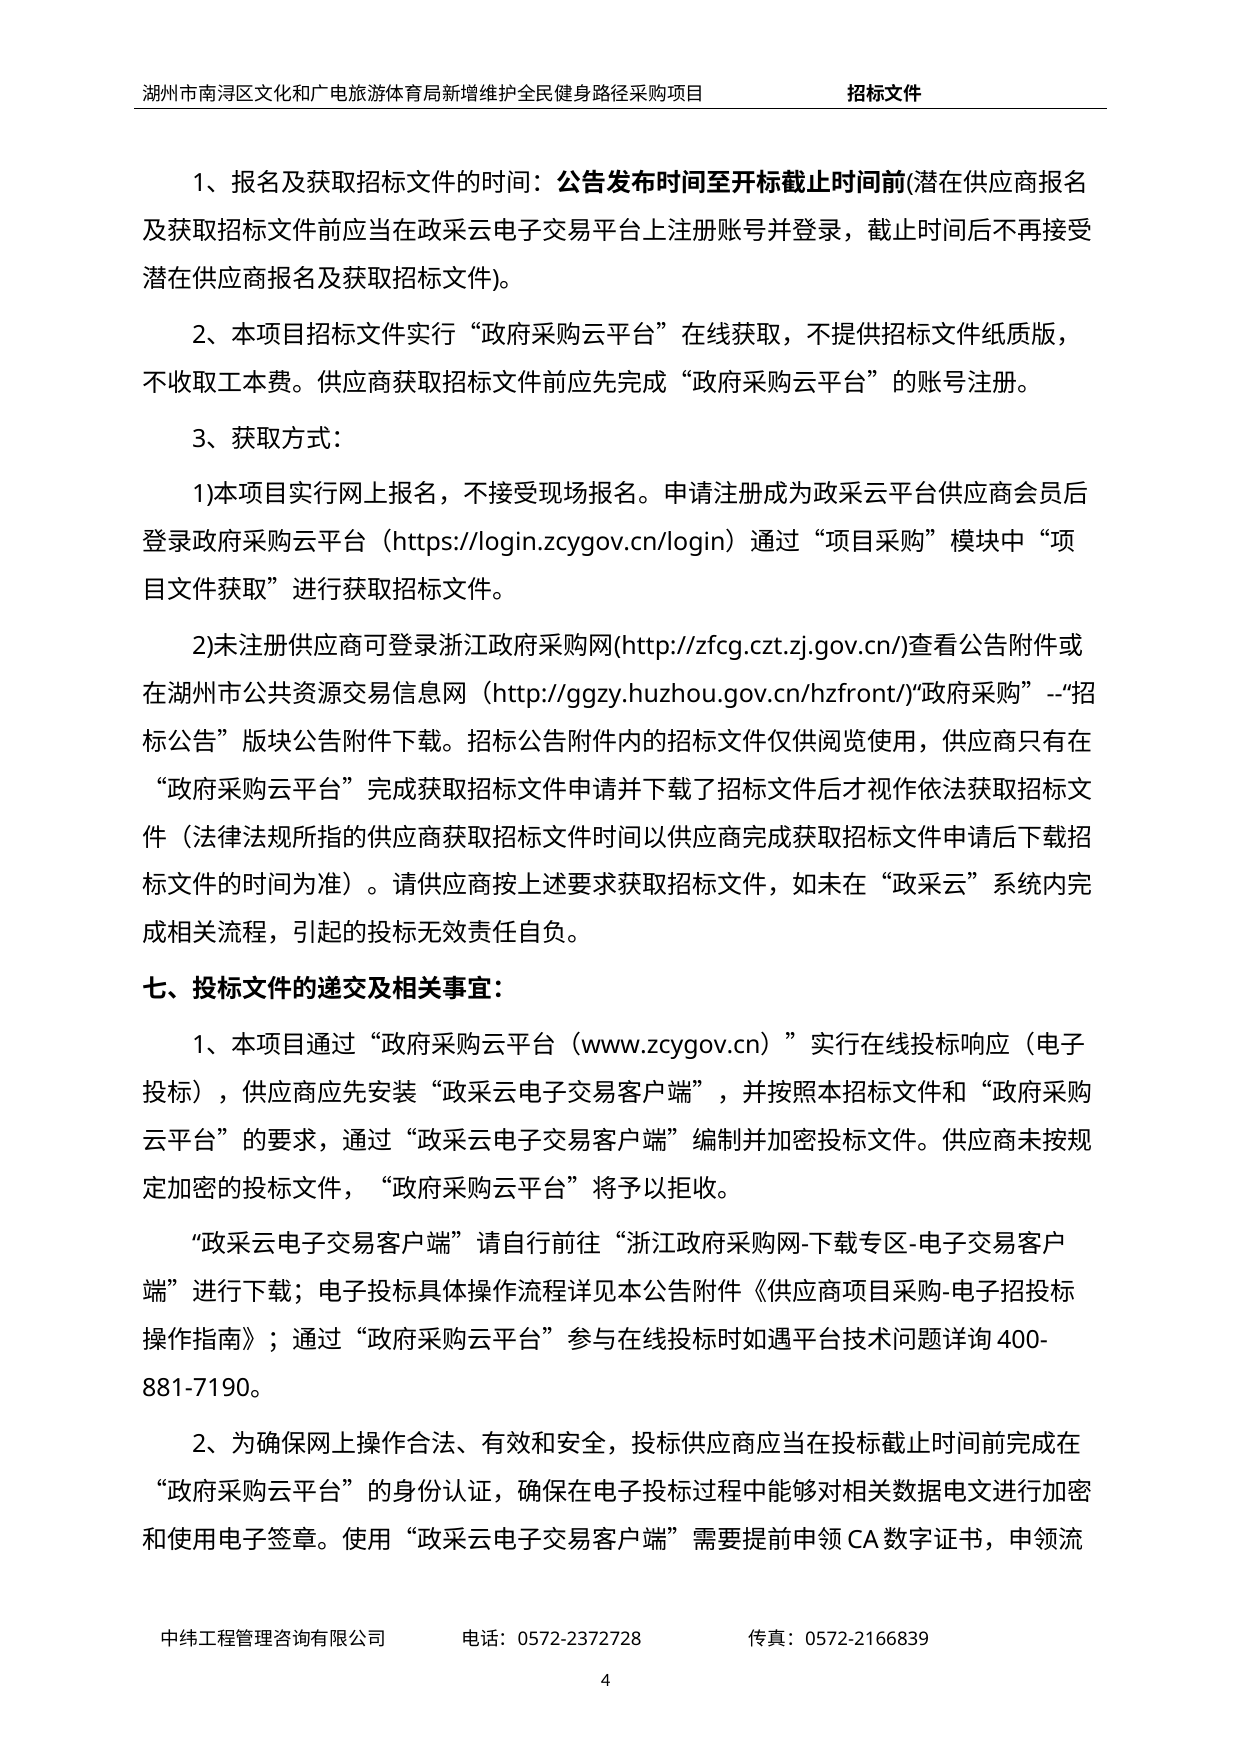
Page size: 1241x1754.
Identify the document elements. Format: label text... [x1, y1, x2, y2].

text 1、本项目通过“政府采购云平台（www.zcygov.cn）”实行在线投标响应（电子投标），供应商应先安装“政采云电子交易客户端”，并按照本招标文件和“政府采购云平台”的要求，通过“政采云电子交易客户端”编制并加密投标文件。供应商未按规定加密的投标文件，“政府采购云平台”将予以拒收。 [142, 1015, 1098, 1207]
text 1)本项目实行网上报名，不接受现场报名。申请注册成为政采云平台供应商会员后登录政府采购云平台（https://login.zcygov.cn/login）通过“项目采购”模块中“项目文件获取”进行获取招标文件。 [142, 464, 1098, 608]
text 2、本项目招标文件实行“政府采购云平台”在线获取，不提供招标文件纸质版，不收取工本费。供应商获取招标文件前应先完成“政府采购云平台”的账号注册。 [142, 305, 1098, 401]
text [142, 1414, 1098, 1558]
text 七、投标文件的递交及相关事宜： [142, 959, 1098, 1007]
text 1、报名及获取招标文件的时间：公告发布时间至开标截止时间前(潜在供应商报名及获取招标文件前应当在政采云电子交易平台上注册账号并登录，截止时间后不再接受潜在供应商报名及获取招标文件)。 [142, 153, 1098, 297]
text “政采云电子交易客户端”请自行前往“浙江政府采购网-下载专区-电子交易客户端”进行下载；电子投标具体操作流程详见本公告附件《供应商项目采购-电子招投标操作指南》；通过“政府采购云平台”参与在线投标时如遇平台技术问题详询400-881-7190。 [142, 1214, 1098, 1406]
text 2)未注册供应商可登录浙江政府采购网(http://zfcg.czt.zj.gov.cn/)查看公告附件或在湖州市公共资源交易信息网（http://ggzy.huzhou.gov.cn/hzfront/)“政府采购”--“招标公告”版块公告附件下载。招标公告附件内的招标文件仅供阅览使用，供应商只有在“政府采购云平台”完成获取招标文件申请并下载了招标文件后才视作依法获取招标文件（法律法规所指的供应商获取招标文件时间以供应商完成获取招标文件申请后下载招标文件的时间为准）。请供应商按上述要求获取招标文件，如未在“政采云”系统内完成相关流程，引起的投标无效责任自负。 [142, 616, 1098, 951]
text 3、获取方式： [142, 409, 1098, 457]
